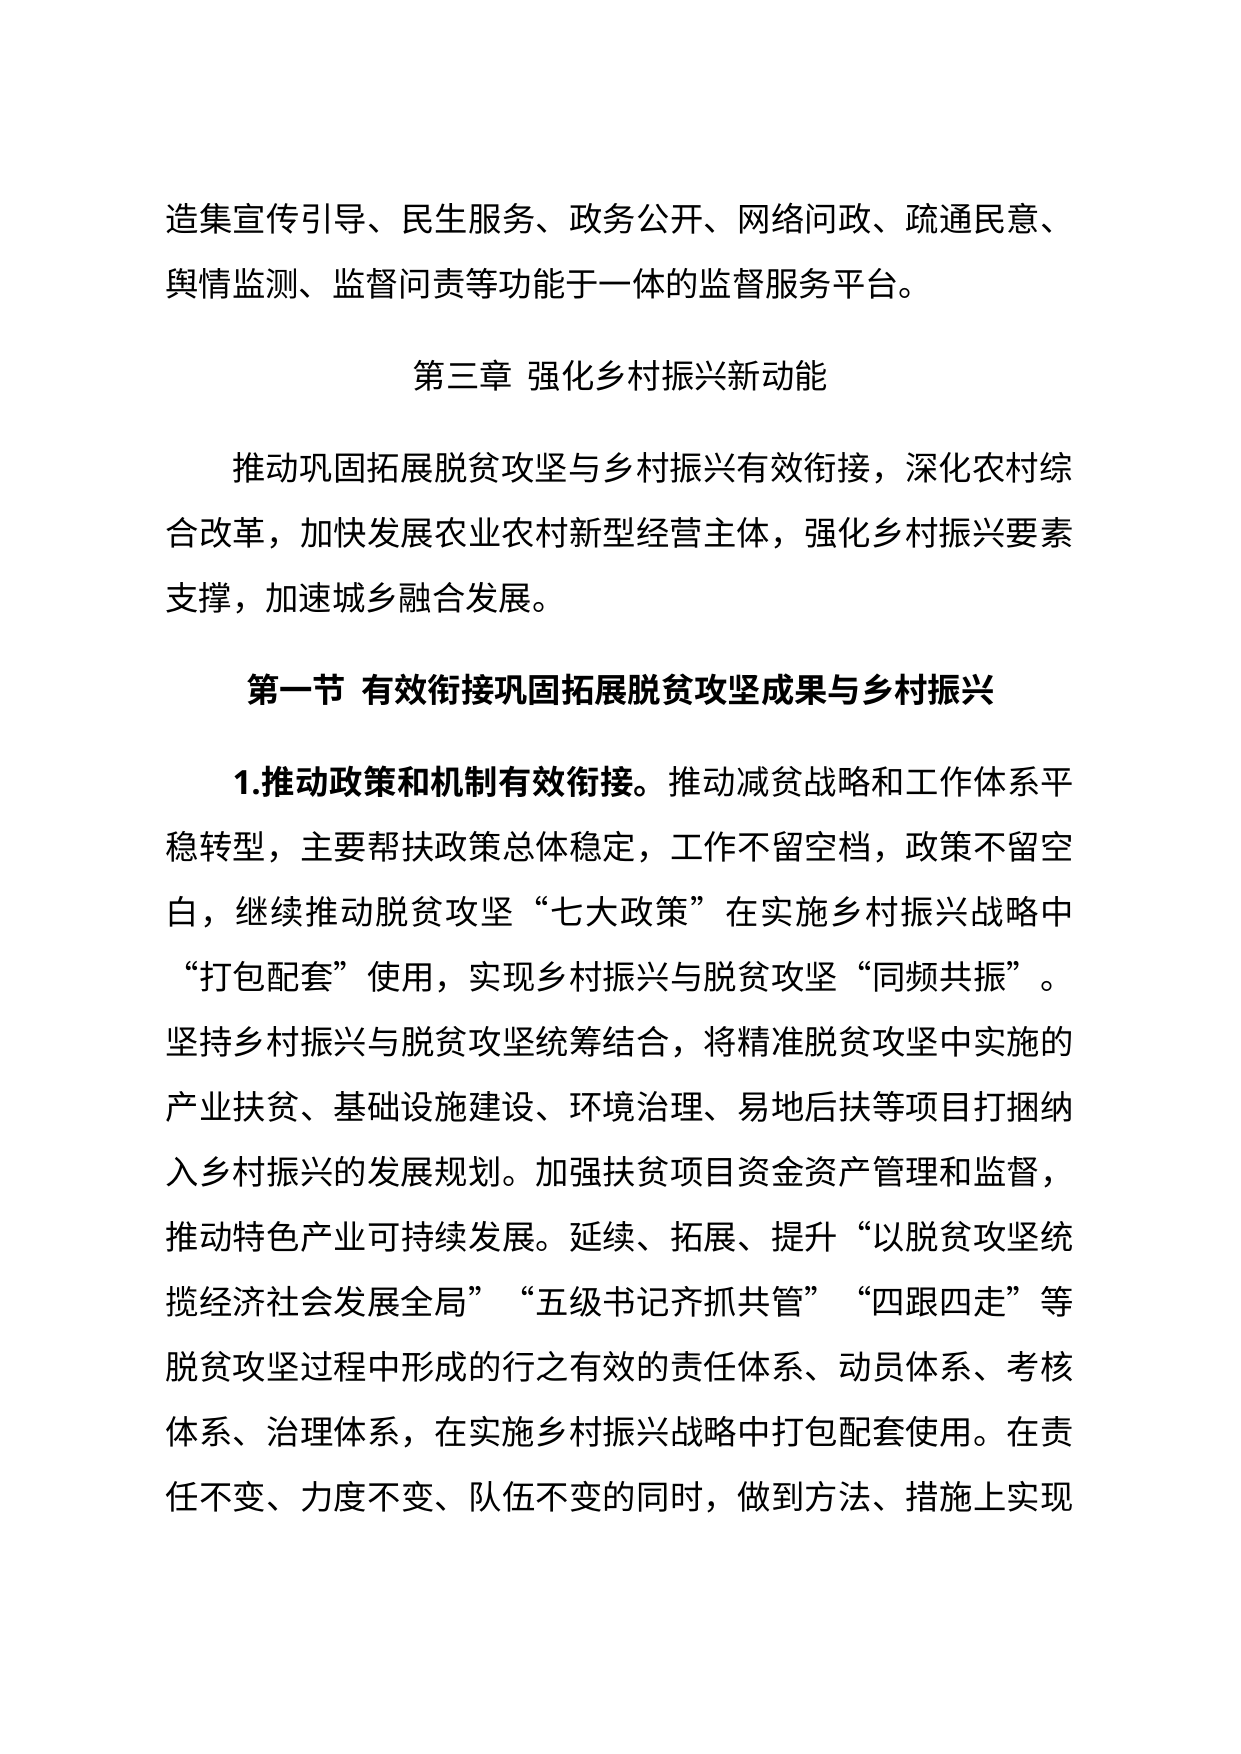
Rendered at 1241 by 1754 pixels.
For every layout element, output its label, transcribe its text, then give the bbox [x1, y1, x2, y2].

subtitle 第一节 有效衔接巩固拓展脱贫攻坚成果与乡村振兴 [165, 655, 1075, 720]
subtitle 第三章 强化乡村振兴新动能 [165, 341, 1075, 406]
text 推动巩固拓展脱贫攻坚与乡村振兴有效衔接，深化农村综合改革，加快发展农业农村新型经营主体，强化乡村振兴要素支撑，加速城乡融合发展。 [165, 433, 1075, 628]
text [165, 184, 1075, 314]
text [165, 747, 1075, 1527]
